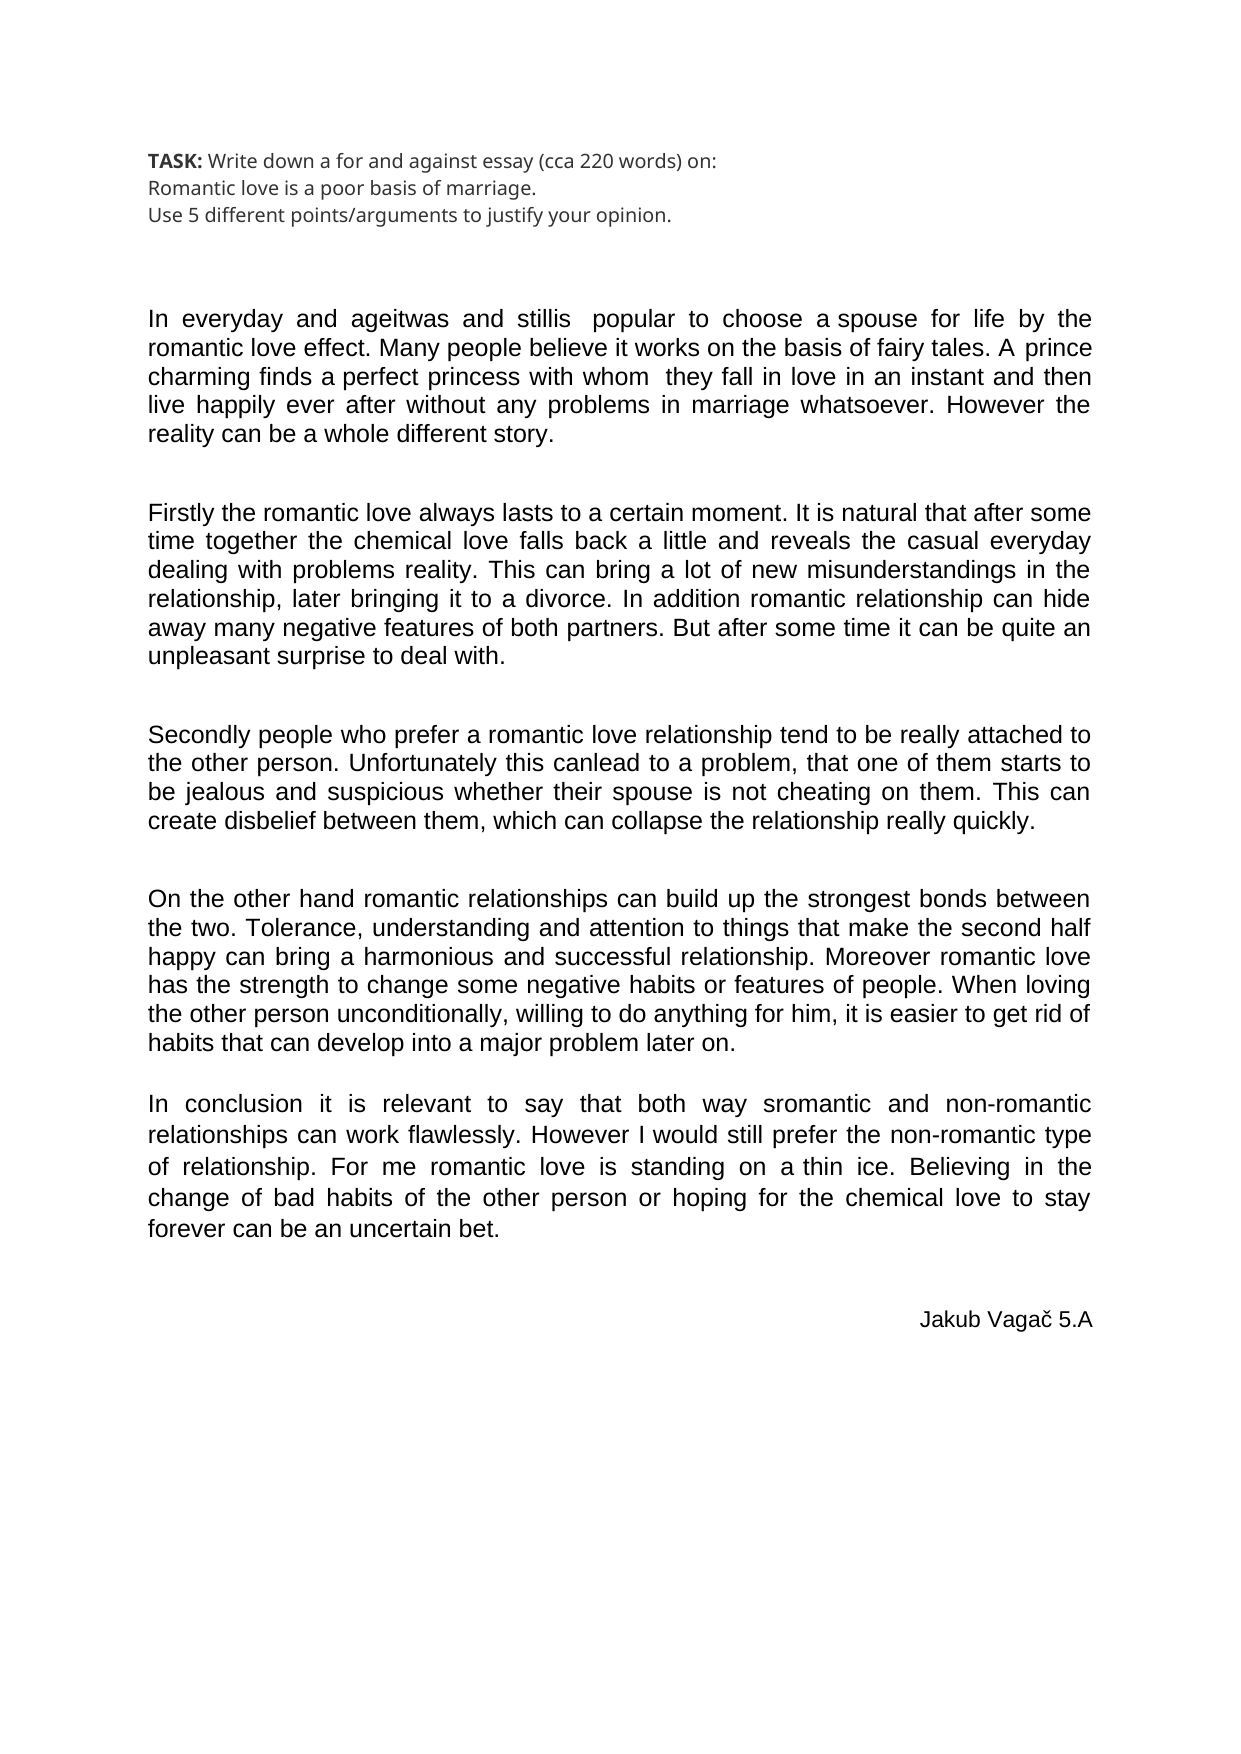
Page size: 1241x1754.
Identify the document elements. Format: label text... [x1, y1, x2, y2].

text In everyday and ageitwas and stillis popular to choose a spouse for life by the romantic love effect. Many people believe it works on the basis of fairy tales. A prince charming finds a perfect princess with whom they fall in love in an instant and then live happily ever after without any problems in marriage whatsoever. However the reality can be a whole different story. [148, 304, 1093, 448]
text Firstly the romantic love always lasts to a certain moment. It is natural that after some time together the chemical love falls back a little and reveals the casual everyday dealing with problems reality. This can bring a lot of new misunderstandings in the relationship, later bringing it to a divorce. In addition romantic relationship can hide away many negative features of both partners. But after some time it can be quite an unpleasant surprise to deal with. [148, 497, 1093, 670]
text Jakub Vagač 5.A [148, 1306, 1093, 1333]
text Romantic love is a poor basis of marriage. [148, 174, 1093, 202]
text Secondly people who prefer a romantic love relationship tend to be really attached to the other person. Unfortunately this canlead to a problem, that one of them starts to be jealous and suspicious whether their spouse is not cheating on them. This can create disbelief between them, which can collapse the relationship really quickly. [148, 719, 1093, 834]
text Use 5 different points/arguments to justify your opinion. [148, 202, 1093, 228]
text In conclusion it is relevant to say that both way sromantic and non-romantic relationships can work flawlessly. However I would still prefer the non-romantic type of relationship. For me romantic love is standing on a thin ice. Believing in the change of bad habits of the other person or hoping for the chemical love to stay forever can be an uncertain bet. [148, 1057, 1093, 1242]
text TASK: Write down a for and against essay (cca 220 words) on: [148, 148, 1093, 174]
text On the other hand romantic relationships can build up the strongest bonds between the two. Tolerance, understanding and attention to things that make the second half happy can bring a harmonious and successful relationship. Moreover romantic love has the strength to change some negative habits or features of people. When loving the other person unconditionally, willing to do anything for him, it is easier to get rid of habits that can develop into a major problem later on. [148, 884, 1093, 1057]
